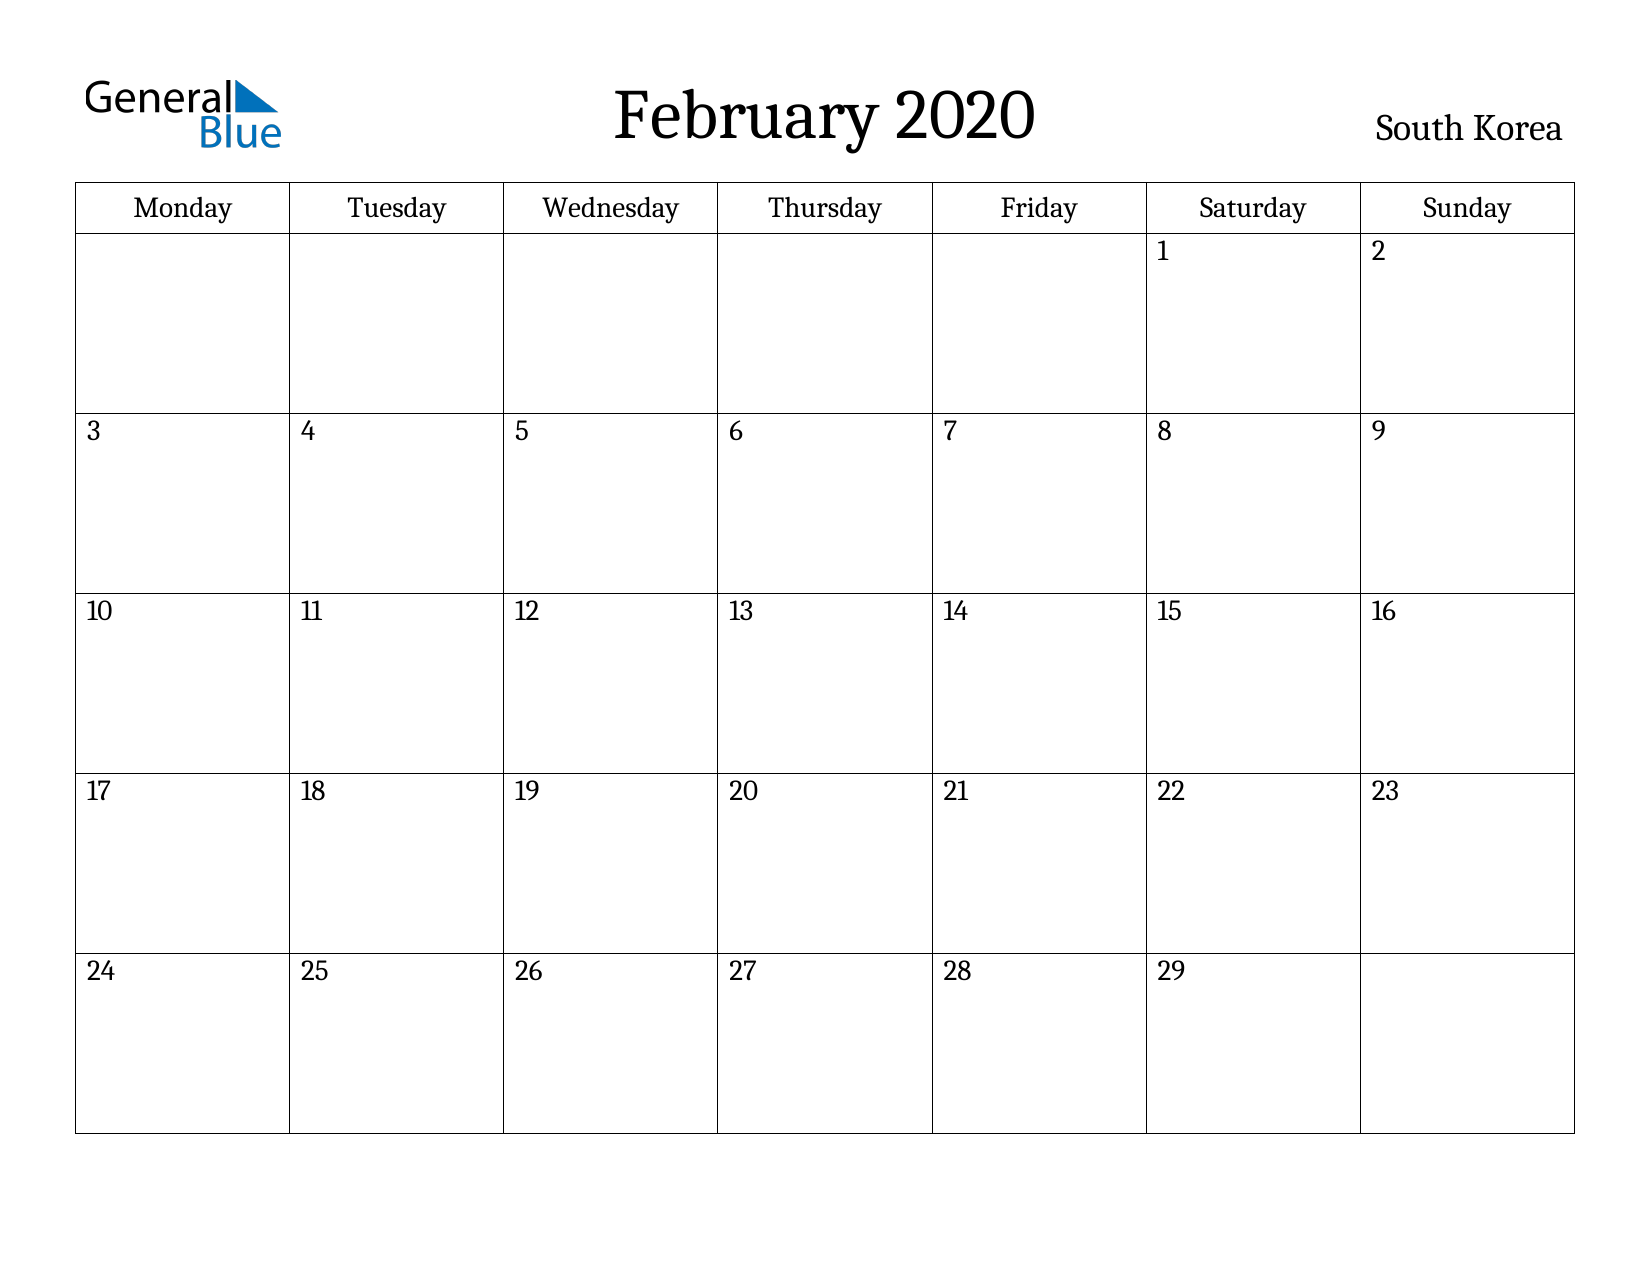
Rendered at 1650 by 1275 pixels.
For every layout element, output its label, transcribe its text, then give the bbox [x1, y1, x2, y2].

table_cell [718, 988, 932, 1133]
table_cell [1147, 448, 1360, 593]
table_cell [290, 267, 503, 413]
table_cell 25 [290, 954, 503, 987]
table_cell [1147, 267, 1360, 413]
table_cell 2 [1361, 234, 1574, 267]
table_cell 9 [1361, 414, 1574, 447]
table_cell 24 [76, 954, 289, 987]
table_cell [718, 627, 932, 773]
table_cell 3 [76, 414, 289, 447]
table_cell [76, 988, 289, 1133]
table_cell 12 [504, 594, 717, 627]
table_cell [718, 234, 932, 267]
table_cell [290, 234, 503, 267]
table_cell Wednesday [504, 183, 717, 233]
table_cell 19 [504, 774, 717, 807]
table_header South Korea [1146, 75, 1574, 182]
table_cell [1361, 954, 1574, 987]
table_cell [1361, 988, 1574, 1133]
table_cell 20 [718, 774, 932, 807]
table_cell [1147, 627, 1360, 773]
table_cell [504, 808, 717, 953]
table_cell [76, 448, 289, 593]
table_cell [76, 808, 289, 953]
table_cell 13 [718, 594, 932, 627]
table_cell [718, 267, 932, 413]
table_cell [1147, 808, 1360, 953]
table_cell [718, 448, 932, 593]
table_cell 11 [290, 594, 503, 627]
table_cell 14 [933, 594, 1146, 627]
table_cell [504, 234, 717, 267]
table_cell [1361, 627, 1574, 773]
table_cell 28 [933, 954, 1146, 987]
table_cell 1 [1147, 234, 1360, 267]
table_cell [1361, 267, 1574, 413]
table_cell 7 [933, 414, 1146, 447]
table_cell [504, 448, 717, 593]
table_cell [76, 267, 289, 413]
table_cell [504, 988, 717, 1133]
table_cell 6 [718, 414, 932, 447]
table_cell [76, 627, 289, 773]
table_cell 4 [290, 414, 503, 447]
table_cell 18 [290, 774, 503, 807]
table_cell 26 [504, 954, 717, 987]
table_cell Thursday [718, 183, 932, 233]
table_cell 23 [1361, 774, 1574, 807]
table_cell Friday [933, 183, 1146, 233]
table_header February 2020 [504, 75, 1146, 182]
table_cell 17 [76, 774, 289, 807]
table_cell [933, 808, 1146, 953]
table_cell [933, 627, 1146, 773]
table_cell [933, 988, 1146, 1133]
table_cell Sunday [1361, 183, 1574, 233]
table_cell [933, 267, 1146, 413]
table_cell [933, 448, 1146, 593]
table_cell [504, 627, 717, 773]
table_cell 15 [1147, 594, 1360, 627]
table_cell [290, 988, 503, 1133]
table_cell [1361, 448, 1574, 593]
table_cell 27 [718, 954, 932, 987]
table_cell [718, 808, 932, 953]
table_cell 8 [1147, 414, 1360, 447]
table_cell 29 [1147, 954, 1360, 987]
table_cell [1361, 808, 1574, 953]
table_cell 5 [504, 414, 717, 447]
table_cell [290, 627, 503, 773]
table_cell Monday [76, 183, 289, 233]
table_cell 10 [76, 594, 289, 627]
table_cell Tuesday [290, 183, 503, 233]
table_cell Saturday [1147, 183, 1360, 233]
table_cell 16 [1361, 594, 1574, 627]
picture [86, 80, 281, 148]
table_cell [1147, 988, 1360, 1133]
table_header [76, 75, 503, 182]
table_cell [933, 234, 1146, 267]
table_cell 21 [933, 774, 1146, 807]
table_cell [76, 234, 289, 267]
table_cell [504, 267, 717, 413]
table_cell [290, 448, 503, 593]
table_cell [290, 808, 503, 953]
table_cell 22 [1147, 774, 1360, 807]
